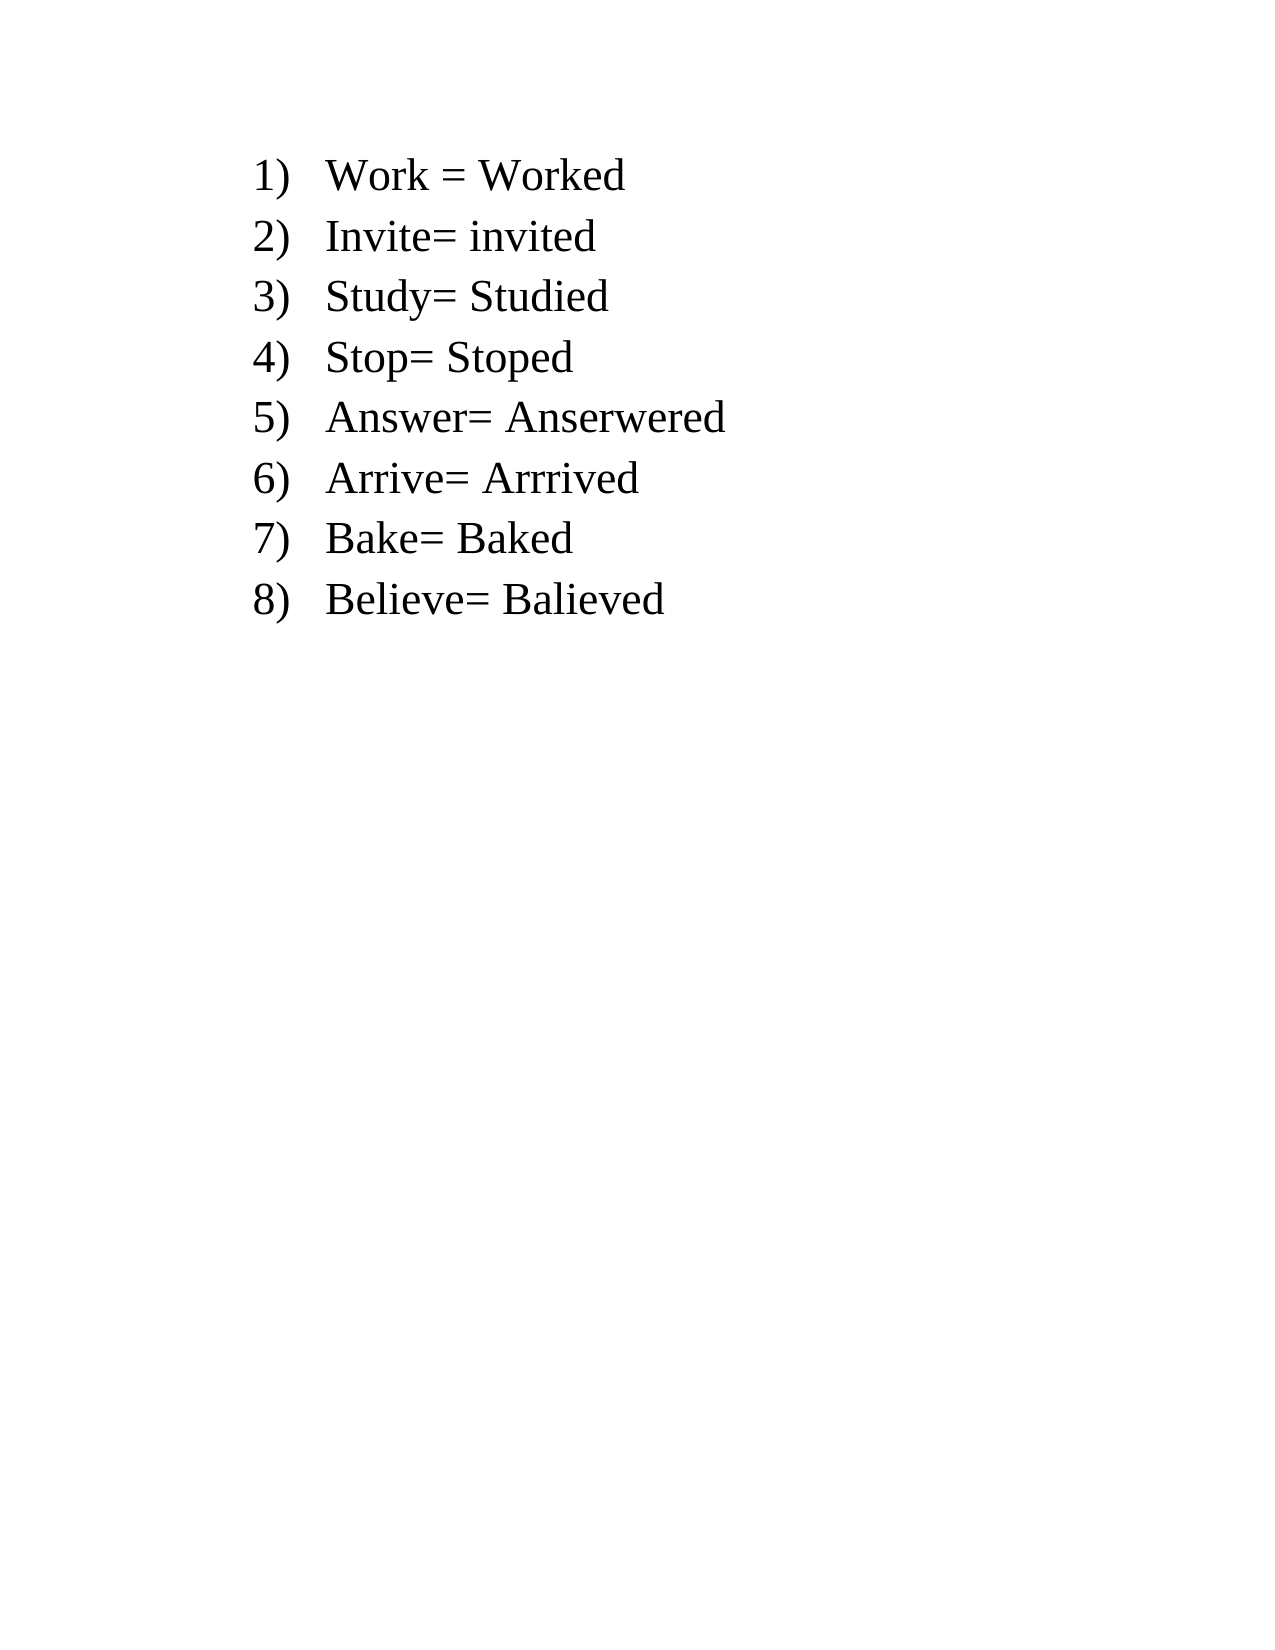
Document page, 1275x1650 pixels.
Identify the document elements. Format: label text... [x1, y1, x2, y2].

list Arrive= Arrrived [252, 450, 1098, 503]
list Stop= Stoped [252, 329, 1098, 382]
list Invite= invited [252, 208, 1098, 261]
list Answer= Anserwered [252, 390, 1098, 442]
list Study= Studied [252, 269, 1098, 321]
list Believe= Balieved [252, 571, 1098, 624]
list Bake= Baked [252, 511, 1098, 563]
list Work = Worked [252, 148, 1098, 200]
